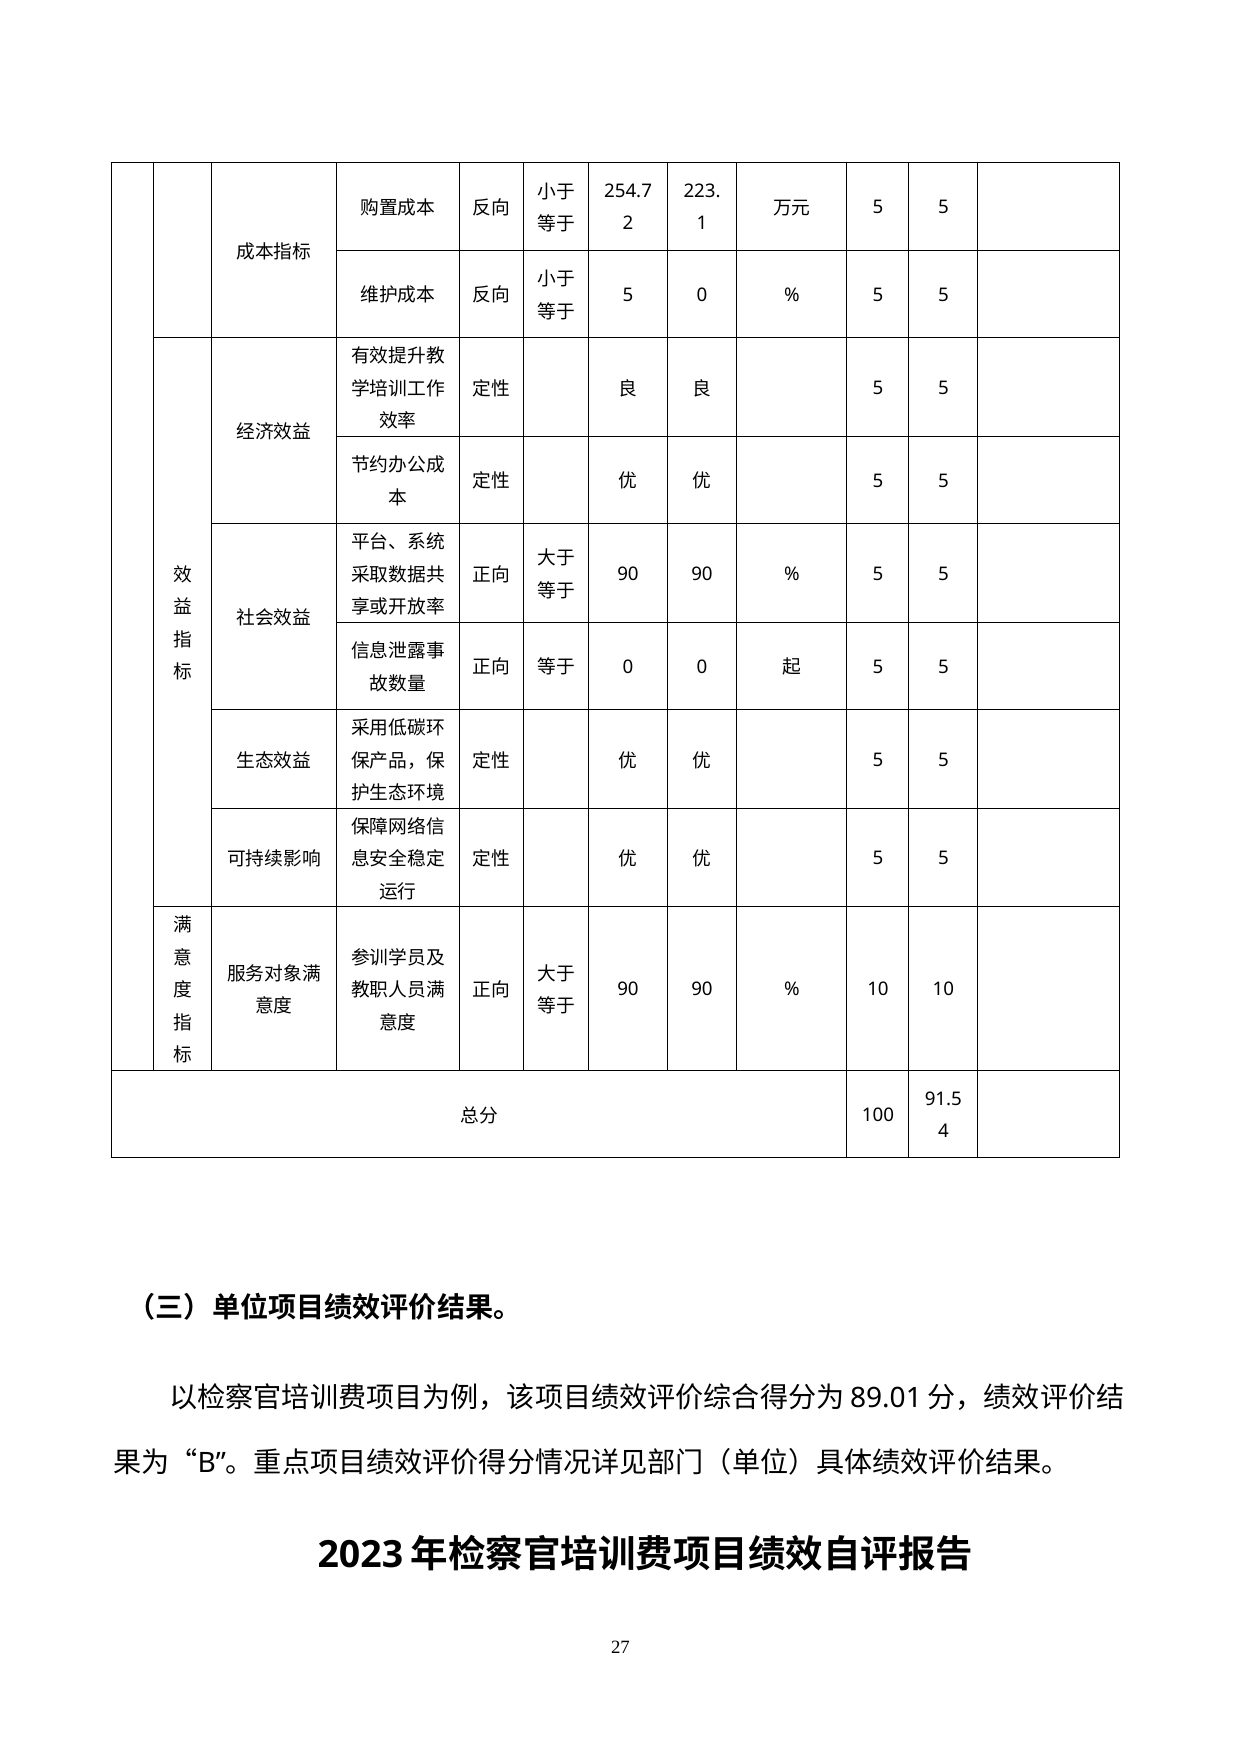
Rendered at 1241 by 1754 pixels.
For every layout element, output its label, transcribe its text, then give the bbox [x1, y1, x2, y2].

table_cell 5 [847, 338, 908, 436]
table_cell 优 [668, 437, 736, 523]
table_cell [524, 437, 588, 523]
table_cell [978, 907, 1119, 1070]
table_cell 效益指标 [154, 338, 211, 906]
table_cell 90 [668, 907, 736, 1070]
table_cell 10 [909, 907, 977, 1070]
table_cell 社会效益 [212, 524, 336, 709]
table_cell 优 [589, 437, 667, 523]
table_cell 正向 [460, 623, 523, 709]
table_cell 5 [847, 710, 908, 808]
table_cell 节约办公成本 [337, 437, 459, 523]
table_cell 5 [909, 163, 977, 249]
table_cell 90 [668, 524, 736, 622]
table_cell 5 [847, 437, 908, 523]
table_cell [978, 623, 1119, 709]
table_cell 5 [847, 623, 908, 709]
table_cell [978, 524, 1119, 622]
table_cell 经济效益 [212, 338, 336, 523]
table_cell [737, 437, 846, 523]
table_cell 5 [909, 437, 977, 523]
table_cell 定性 [460, 710, 523, 808]
table_cell 优 [589, 809, 667, 906]
table_cell 可持续影响 [212, 809, 336, 906]
table_cell [737, 809, 846, 906]
table_cell 0 [668, 623, 736, 709]
table_cell 0 [589, 623, 667, 709]
table_cell [737, 710, 846, 808]
table_cell % [737, 251, 846, 337]
table_cell 反向 [460, 251, 523, 337]
table_cell 223.1 [668, 163, 736, 249]
table_cell 100 [847, 1071, 908, 1157]
table_cell 成本指标 [212, 163, 336, 337]
table_cell 总分 [112, 1071, 846, 1157]
text （三）单位项目绩效评价结果。 [113, 1273, 1127, 1338]
table_cell [737, 338, 846, 436]
table_cell [978, 251, 1119, 337]
table_cell [978, 437, 1119, 523]
table_cell 0 [668, 251, 736, 337]
table_cell 平台、系统采取数据共享或开放率 [337, 524, 459, 622]
table_cell 良 [668, 338, 736, 436]
text 2023年检察官培训费项目绩效自评报告 [113, 1518, 1127, 1583]
table_cell 5 [909, 338, 977, 436]
table_cell 5 [589, 251, 667, 337]
table_cell 万元 [737, 163, 846, 249]
table_cell 正向 [460, 907, 523, 1070]
table_cell 大于等于 [524, 907, 588, 1070]
table_cell 5 [847, 809, 908, 906]
table_cell 5 [909, 710, 977, 808]
table_cell 5 [909, 809, 977, 906]
table_cell [978, 338, 1119, 436]
table_cell 优 [668, 809, 736, 906]
table_cell % [737, 524, 846, 622]
table_cell [524, 338, 588, 436]
table_cell 采用低碳环保产品，保护生态环境 [337, 710, 459, 808]
table_cell 5 [847, 163, 908, 249]
table_cell 254.72 [589, 163, 667, 249]
table_cell 10 [847, 907, 908, 1070]
table_cell 满意度指标 [154, 907, 211, 1070]
table_cell 信息泄露事故数量 [337, 623, 459, 709]
table_cell 优 [668, 710, 736, 808]
table_cell 定性 [460, 437, 523, 523]
table_cell 反向 [460, 163, 523, 249]
table_cell 定性 [460, 809, 523, 906]
table_cell 起 [737, 623, 846, 709]
table_cell 小于等于 [524, 163, 588, 249]
table_cell 等于 [524, 623, 588, 709]
table_cell 90 [589, 907, 667, 1070]
table_cell 优 [589, 710, 667, 808]
table_cell 5 [847, 251, 908, 337]
table_cell [978, 1071, 1119, 1157]
table_cell 5 [909, 623, 977, 709]
table_cell % [737, 907, 846, 1070]
table_cell 91.54 [909, 1071, 977, 1157]
table_cell [524, 809, 588, 906]
table_cell 5 [847, 524, 908, 622]
table_cell 参训学员及教职人员满意度 [337, 907, 459, 1070]
table_cell 服务对象满意度 [212, 907, 336, 1070]
text 以检察官培训费项目为例，该项目绩效评价综合得分为89.01分，绩效评价结果为“B”。重点项目绩效评价得分情况详见部门（单位）具体绩效评价结果。 [113, 1363, 1127, 1493]
table_cell 正向 [460, 524, 523, 622]
table_cell [978, 163, 1119, 249]
table_cell 有效提升教学培训工作效率 [337, 338, 459, 436]
table_cell 生态效益 [212, 710, 336, 808]
table_cell [978, 809, 1119, 906]
table_cell 定性 [460, 338, 523, 436]
table_cell 90 [589, 524, 667, 622]
table_cell [524, 710, 588, 808]
table_cell 5 [909, 524, 977, 622]
table_cell 购置成本 [337, 163, 459, 249]
table_cell 小于等于 [524, 251, 588, 337]
table_cell [978, 710, 1119, 808]
table_cell 维护成本 [337, 251, 459, 337]
table_cell 良 [589, 338, 667, 436]
table_cell 保障网络信息安全稳定运行 [337, 809, 459, 906]
table_cell 大于等于 [524, 524, 588, 622]
table_cell 5 [909, 251, 977, 337]
